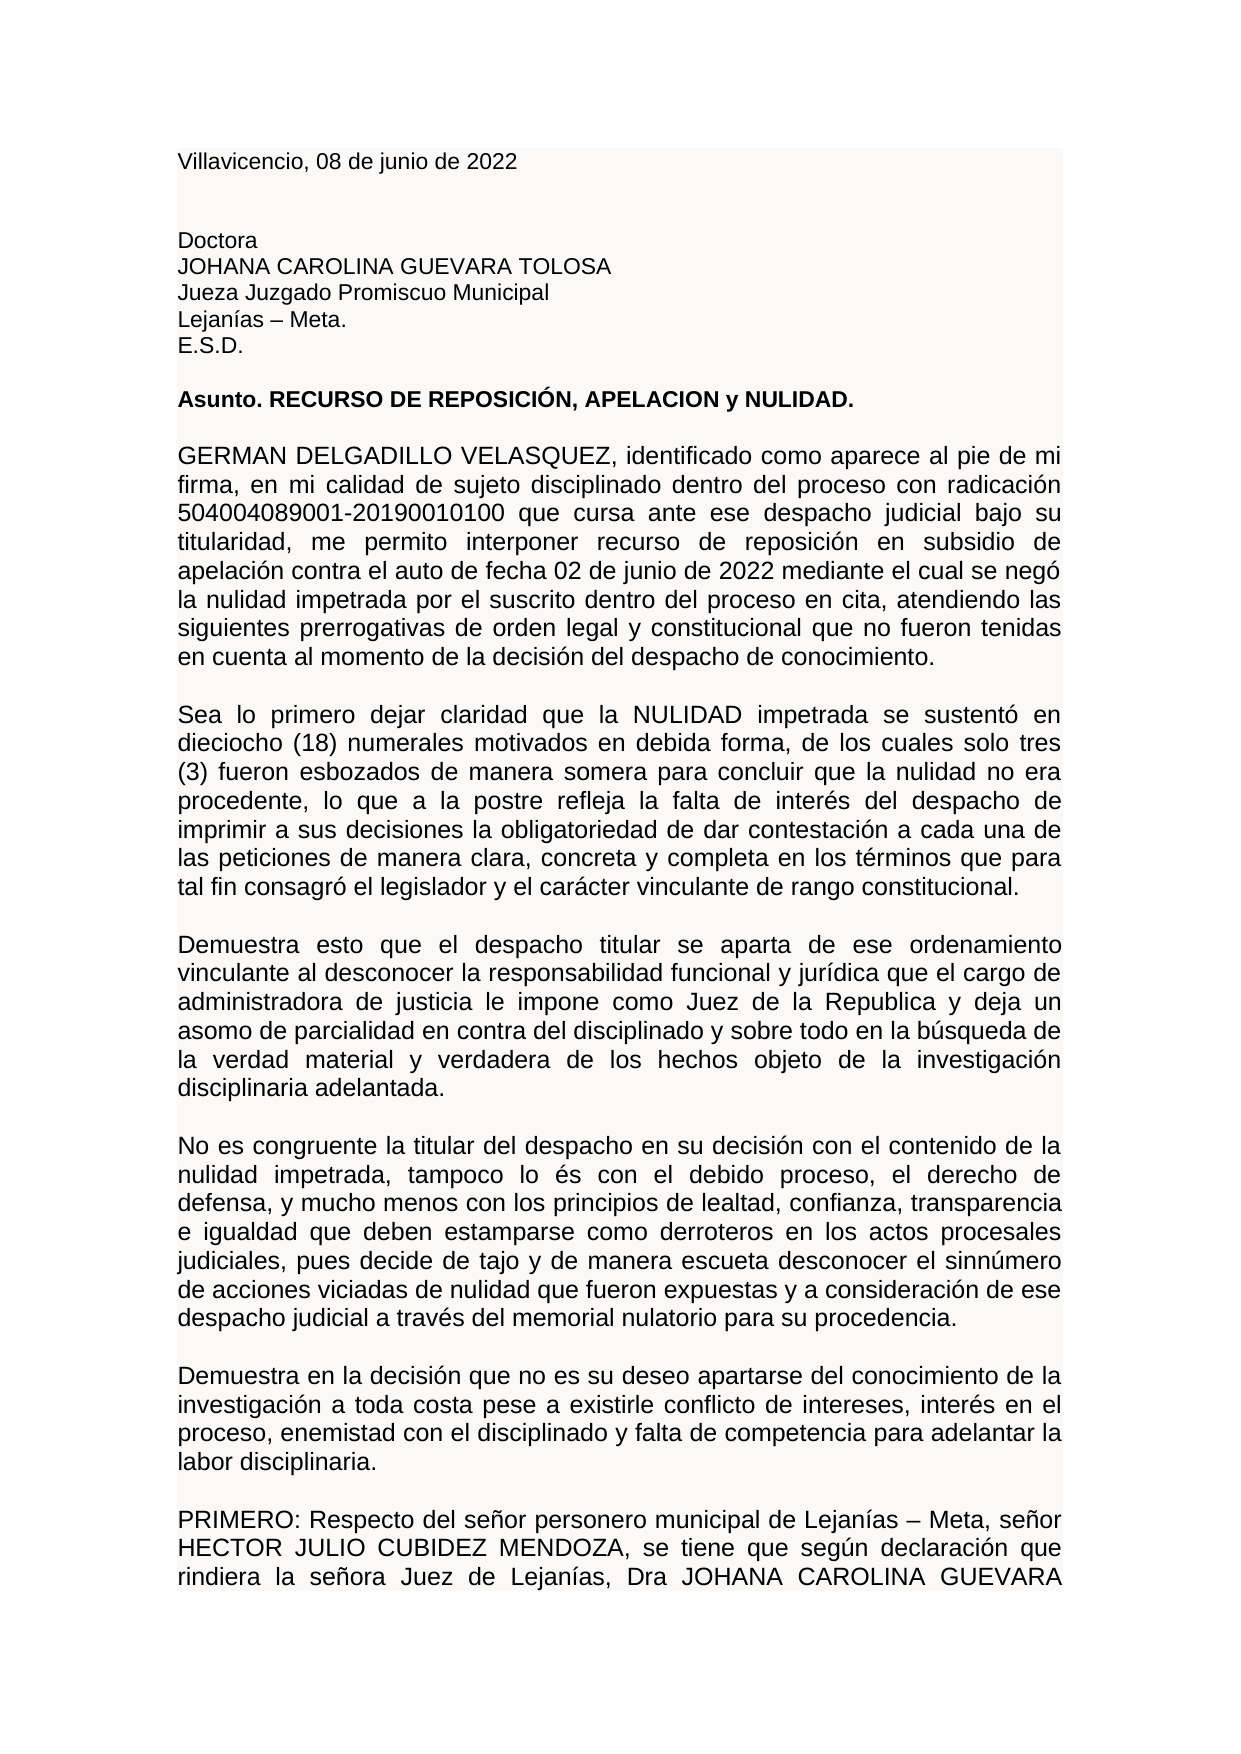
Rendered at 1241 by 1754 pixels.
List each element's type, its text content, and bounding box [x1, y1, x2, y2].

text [177, 1504, 1063, 1591]
text E.S.D. [177, 332, 1063, 358]
text Lejanías – Meta. [177, 306, 1063, 332]
text Jueza Juzgado Promiscuo Municipal [177, 279, 1063, 306]
text JOHANA CAROLINA GUEVARA TOLOSA [177, 253, 1063, 279]
text Demuestra en la decisión que no es su deseo apartarse del conocimiento de la investigación a toda costa pese a existirle conflicto de intereses, interés en el proceso, enemistad con el disciplinado y falta de competencia para adelantar la labor disciplinaria. [177, 1361, 1063, 1476]
text Asunto. RECURSO DE REPOSICIÓN, APELACION y NULIDAD. [177, 386, 1063, 413]
text No es congruente la titular del despacho en su decisión con el contenido de la nulidad impetrada, tampoco lo és con el debido proceso, el derecho de defensa, y mucho menos con los principios de lealtad, confianza, transparencia e igualdad que deben estamparse como derroteros en los actos procesales judiciales, pues decide de tajo y de manera escueta desconocer el sinnúmero de acciones viciadas de nulidad que fueron expuestas y a consideración de ese despacho judicial a través del memorial nulatorio para su procedencia. [177, 1131, 1063, 1332]
text Demuestra esto que el despacho titular se aparta de ese ordenamiento vinculante al desconocer la responsabilidad funcional y jurídica que el cargo de administradora de justicia le impone como Juez de la Republica y deja un asomo de parcialidad en contra del disciplinado y sobre todo en la búsqueda de la verdad material y verdadera de los hechos objeto de la investigación disciplinaria adelantada. [177, 929, 1063, 1102]
text Villavicencio, 08 de junio de 2022 [177, 148, 1063, 174]
text Sea lo primero dejar claridad que la NULIDAD impetrada se sustentó en dieciocho (18) numerales motivados en debida forma, de los cuales solo tres (3) fueron esbozados de manera somera para concluir que la nulidad no era procedente, lo que a la postre refleja la falta de interés del despacho de imprimir a sus decisiones la obligatoriedad de dar contestación a cada una de las peticiones de manera clara, concreta y completa en los términos que para tal fin consagró el legislador y el carácter vinculante de rango constitucional. [177, 699, 1063, 901]
text Doctora [177, 227, 1063, 253]
text GERMAN DELGADILLO VELASQUEZ, identificado como aparece al pie de mi firma, en mi calidad de sujeto disciplinado dentro del proceso con radicación 504004089001-20190010100 que cursa ante ese despacho judicial bajo su titularidad, me permito interponer recurso de reposición en subsidio de apelación contra el auto de fecha 02 de junio de 2022 mediante el cual se negó la nulidad impetrada por el suscrito dentro del proceso en cita, atendiendo las siguientes prerrogativas de orden legal y constitucional que no fueron tenidas en cuenta al momento de la decisión del despacho de conocimiento. [177, 441, 1063, 671]
